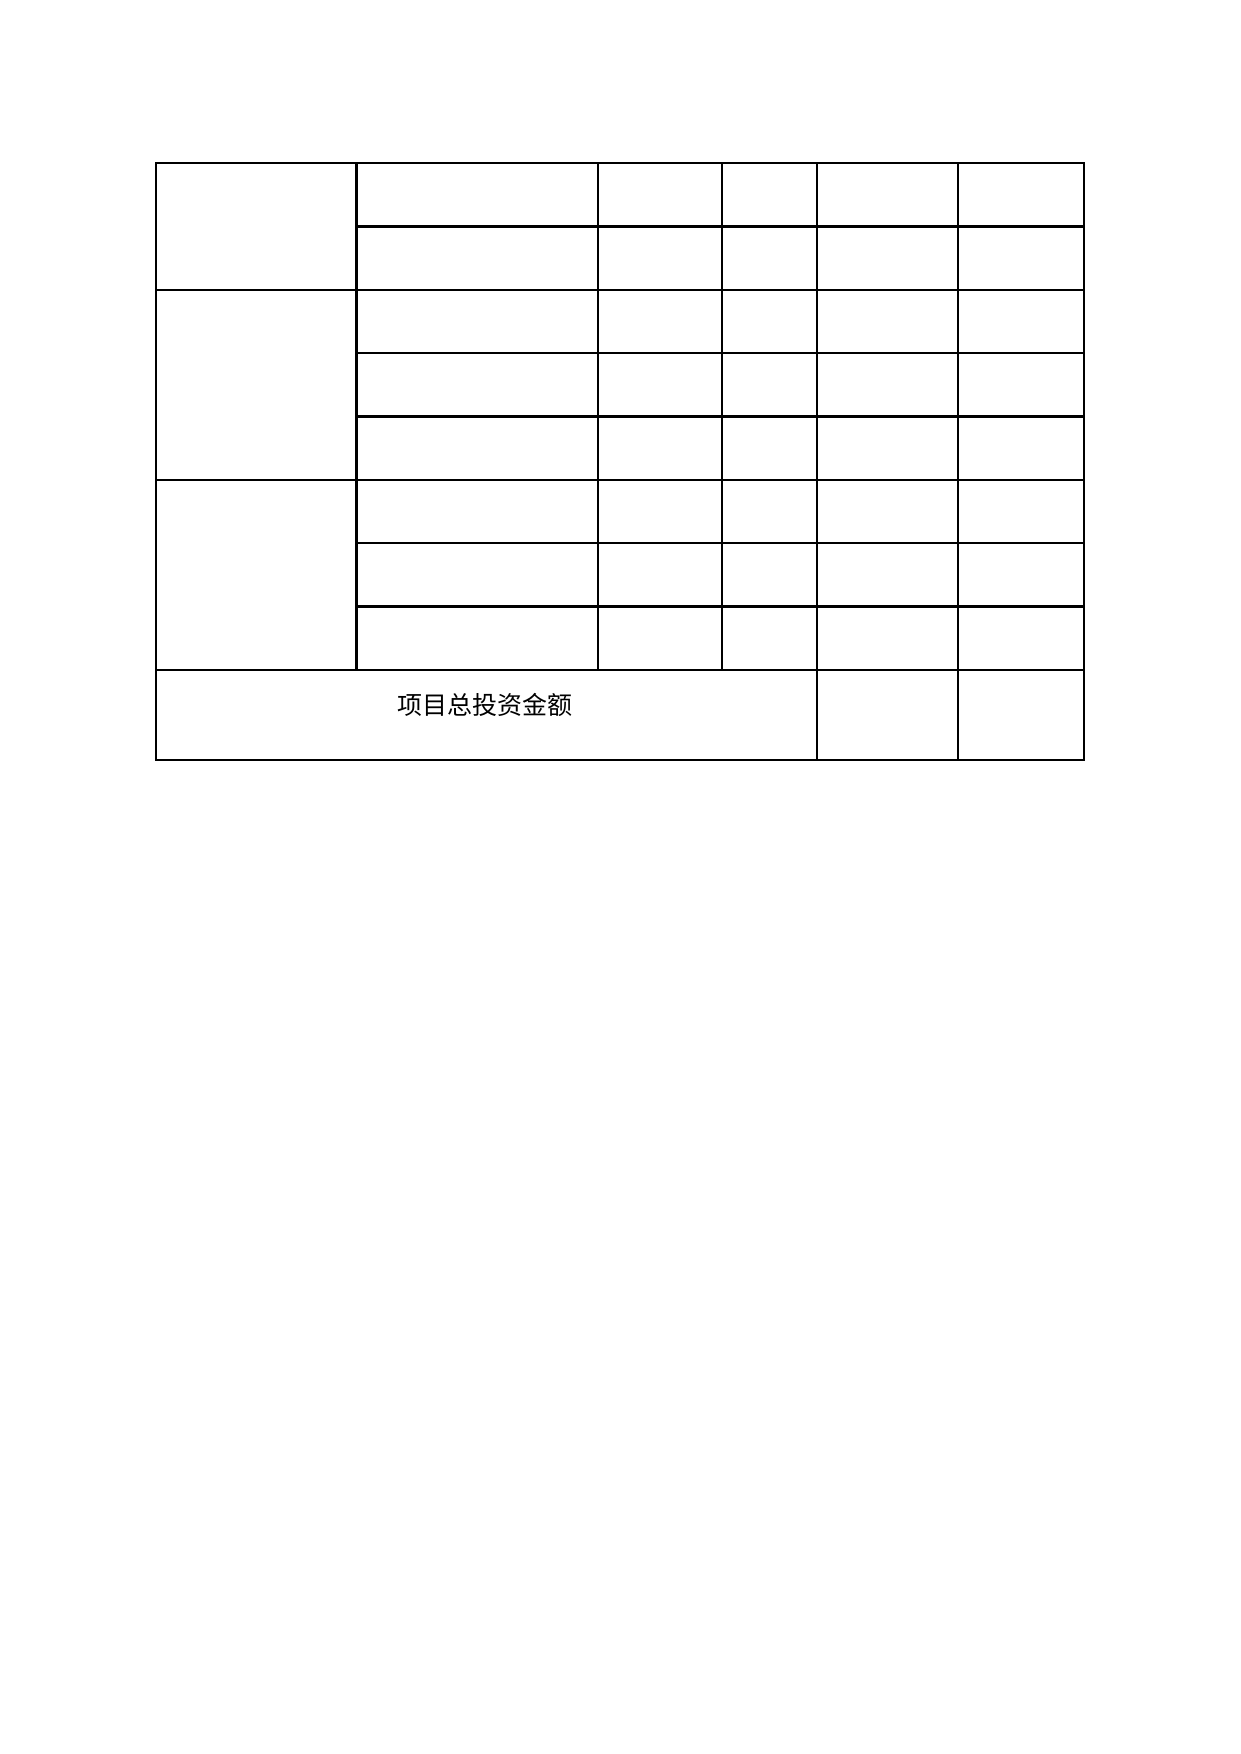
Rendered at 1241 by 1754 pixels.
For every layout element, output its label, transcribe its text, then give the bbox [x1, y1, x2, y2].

table_cell [723, 228, 816, 289]
table_cell [599, 544, 721, 605]
table_cell [599, 354, 721, 415]
table_cell [358, 544, 597, 605]
table_cell [157, 164, 355, 289]
table_cell [818, 544, 957, 605]
table_cell [599, 228, 721, 289]
table_cell [818, 291, 957, 352]
table_cell [959, 544, 1083, 605]
table_cell [599, 481, 721, 542]
table_cell [723, 354, 816, 415]
table_cell [599, 608, 721, 669]
table_cell [358, 608, 597, 669]
table_cell [818, 608, 957, 669]
table_cell [959, 608, 1083, 669]
table_cell [959, 418, 1083, 479]
table_cell [818, 354, 957, 415]
table_cell [818, 481, 957, 542]
table_cell [959, 291, 1083, 352]
table_cell [358, 228, 597, 289]
table_cell [723, 164, 816, 225]
table_cell [358, 164, 597, 225]
table_cell [358, 291, 597, 352]
table_cell [599, 291, 721, 352]
table_cell [157, 291, 355, 479]
table_cell [358, 354, 597, 415]
table_cell [959, 228, 1083, 289]
table_cell [723, 608, 816, 669]
table_cell [723, 544, 816, 605]
table_cell [358, 481, 597, 542]
table_cell [723, 418, 816, 479]
table_cell [818, 228, 957, 289]
table_cell [959, 354, 1083, 415]
table_cell 项目总投资金额 [157, 671, 816, 759]
table_cell [599, 164, 721, 225]
table_cell [358, 418, 597, 479]
table_cell [818, 671, 957, 759]
table_cell [723, 291, 816, 352]
table_cell [959, 671, 1083, 759]
table_cell [959, 481, 1083, 542]
table_cell [723, 481, 816, 542]
table_cell [818, 164, 957, 225]
table_cell [818, 418, 957, 479]
table_cell [959, 164, 1083, 225]
table_cell [157, 481, 355, 669]
table_cell [599, 418, 721, 479]
